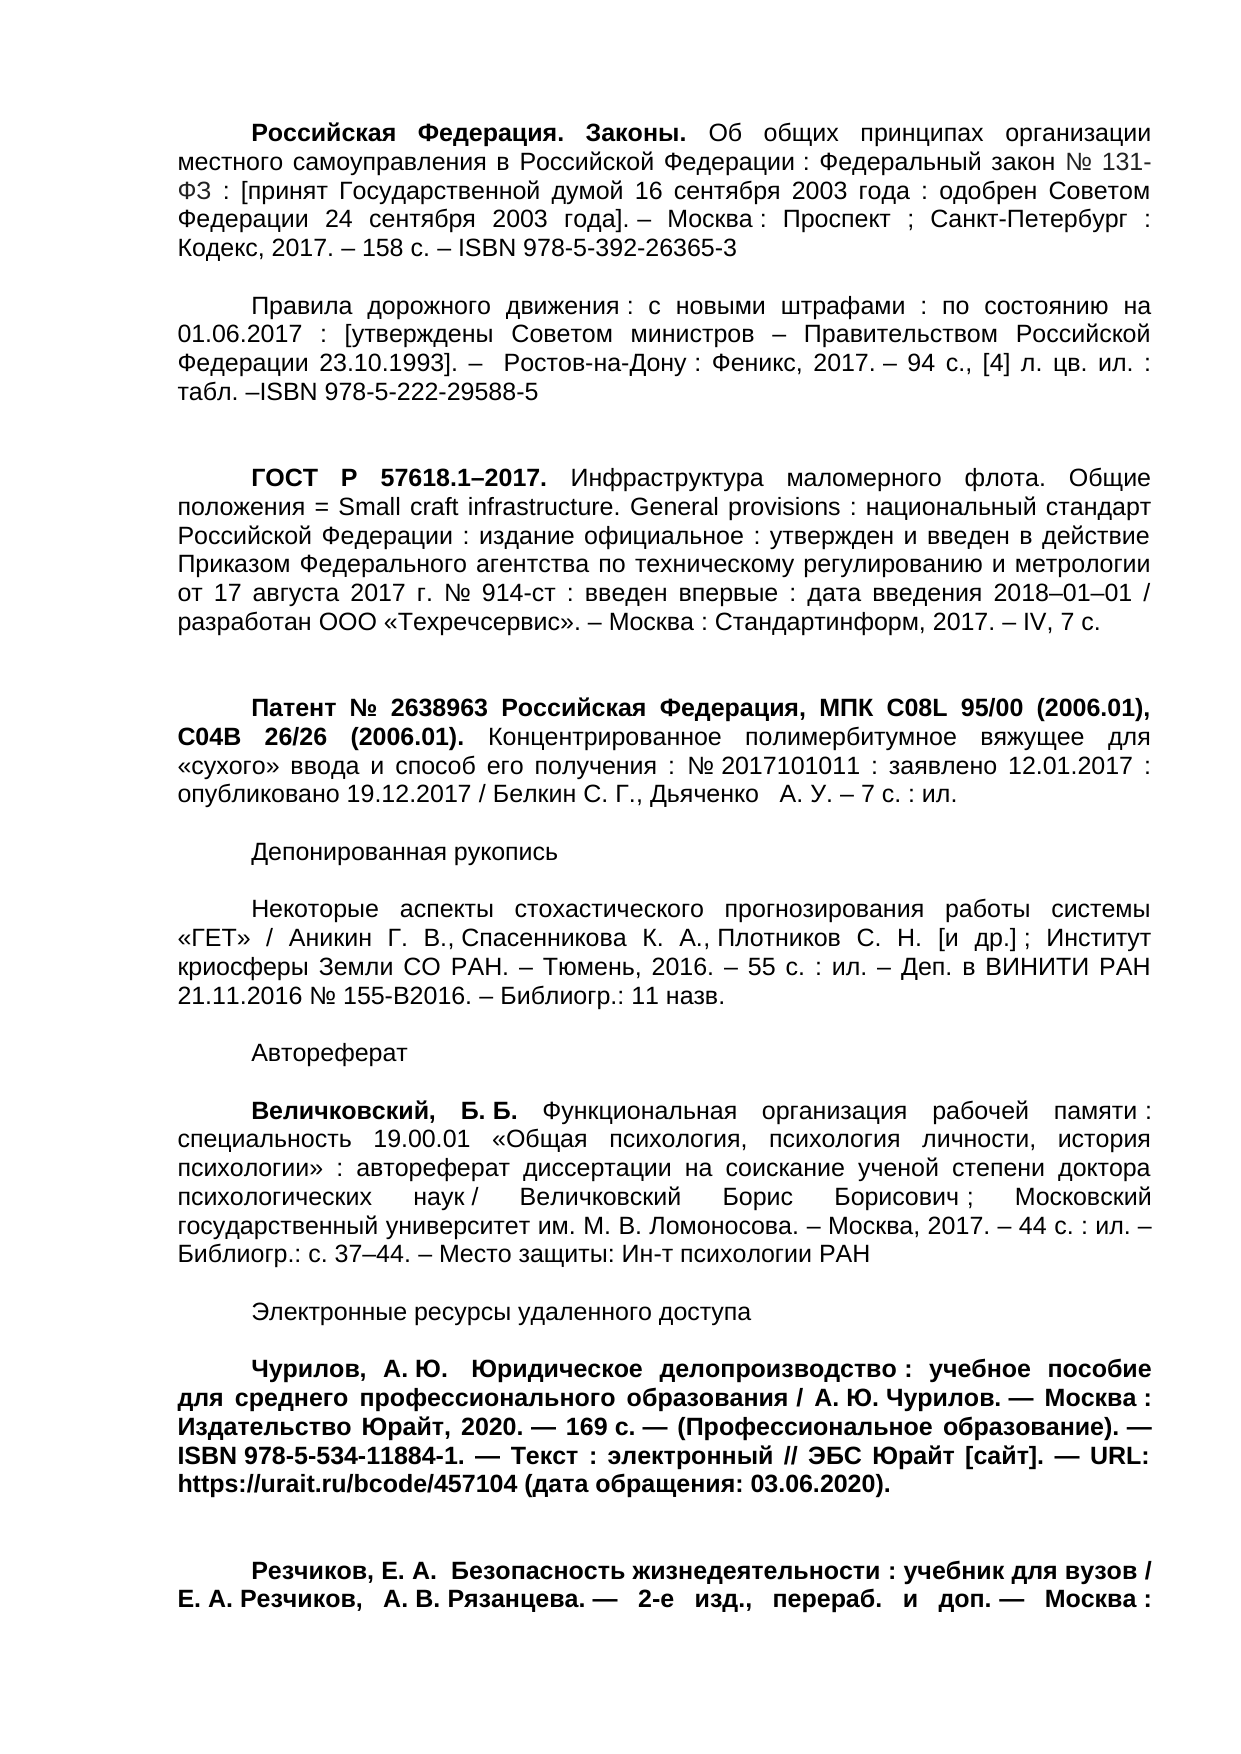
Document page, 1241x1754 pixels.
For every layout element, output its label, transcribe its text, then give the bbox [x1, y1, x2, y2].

text Российская Федерация. Законы. Об общих принципах организации местного самоуправления в Российской Федерации : Федеральный закон № 131-ФЗ : [принят Государственной думой 16 сентября 2003 года : одобрен Советом Федерации 24 сентября 2003 года]. – Москва : Проспект ; Санкт-Петербург : Кодекс, 2017. – 158 с. – ISBN 978-5-392-26365-3 [177, 118, 1152, 262]
text Автореферат [177, 1038, 1152, 1067]
text Величковский, Б. Б. Функциональная организация рабочей памяти : специальность 19.00.01 «Общая психология, психология личности, история психологии» : автореферат диссертации на соискание ученой степени доктора психологических наук / Величковский Борис Борисович ; Московский государственный университет им. М. В. Ломоносова. – Москва, 2017. – 44 с. : ил. – Библиогр.: с. 37–44. – Место защиты: Ин-т психологии РАН [177, 1096, 1152, 1268]
text Патент № 2638963 Российская Федерация, МПК C08L 95/00 (2006.01), C04B 26/26 (2006.01). Концентрированное полимербитумное вяжущее для «сухого» ввода и способ его получения : № 2017101011 : заявлено 12.01.2017 : опубликовано 19.12.2017 / Белкин С. Г., Дьяченко А. У. – 7 с. : ил. [177, 693, 1152, 808]
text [177, 1556, 1152, 1613]
text Правила дорожного движения : с новыми штрафами : по состоянию на 01.06.2017 : [утверждены Советом министров – Правительством Российской Федерации 23.10.1993]. – Ростов-на-Дону : Феникс, 2017. – 94 с., [4] л. цв. ил. : табл. –ISBN 978-5-222-29588-5 [177, 291, 1152, 406]
text Электронные ресурсы удаленного доступа [177, 1297, 1152, 1326]
text Чурилов, А. Ю. Юридическое делопроизводство : учебное пособие для среднего профессионального образования / А. Ю. Чурилов. — Москва : Издательство Юрайт, 2020. — 169 с. — (Профессиональное образование). — ISBN 978-5-534-11884-1. — Текст : электронный // ЭБС Юрайт [сайт]. — URL: https://urait.ru/bcode/457104 (дата обращения: 03.06.2020). [177, 1354, 1152, 1498]
text ГОСТ Р 57618.1–2017. Инфраструктура маломерного флота. Общие положения = Small craft infrastructure. General provisions : национальный стандарт Российской Федерации : издание официальное : утвержден и введен в действие Приказом Федерального агентства по техническому регулированию и метрологии от 17 августа 2017 г. № 914-ст : введен впервые : дата введения 2018–01–01 / разработан ООО «Техречсервис». – Москва : Стандартинформ, 2017. – IV, 7 c. [177, 463, 1152, 636]
text Депонированная рукопись [177, 837, 1152, 866]
text Некоторые аспекты стохастического прогнозирования работы системы «ГЕТ» / Аникин Г. В., Спасенникова К. А., Плотников С. Н. [и др.] ; Институт криосферы Земли СО РАН. – Тюмень, 2016. – 55 с. : ил. – Деп. в ВИНИТИ РАН 21.11.2016 № 155-В2016. – Библиогр.: 11 назв. [177, 894, 1152, 1009]
